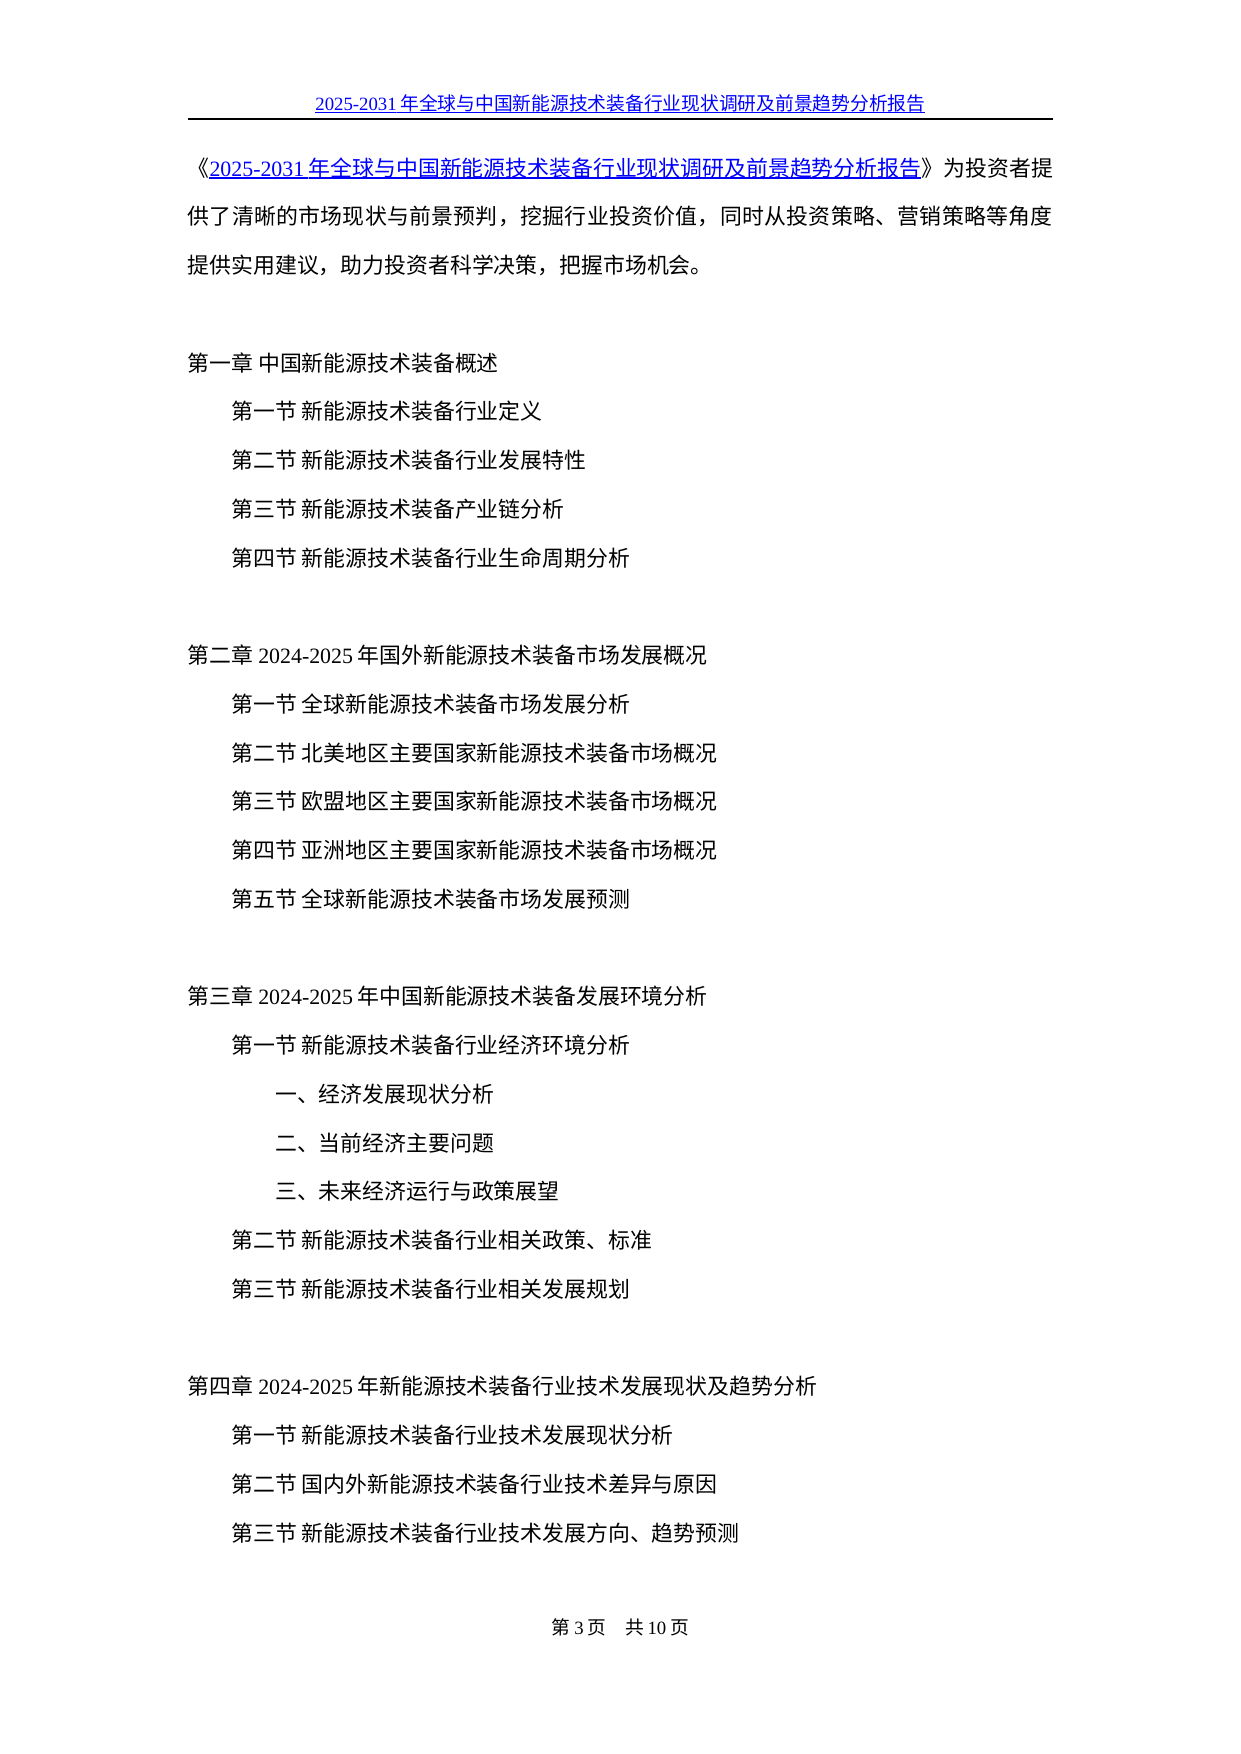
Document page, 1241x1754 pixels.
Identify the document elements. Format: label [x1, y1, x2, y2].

text [187, 150, 1053, 1548]
